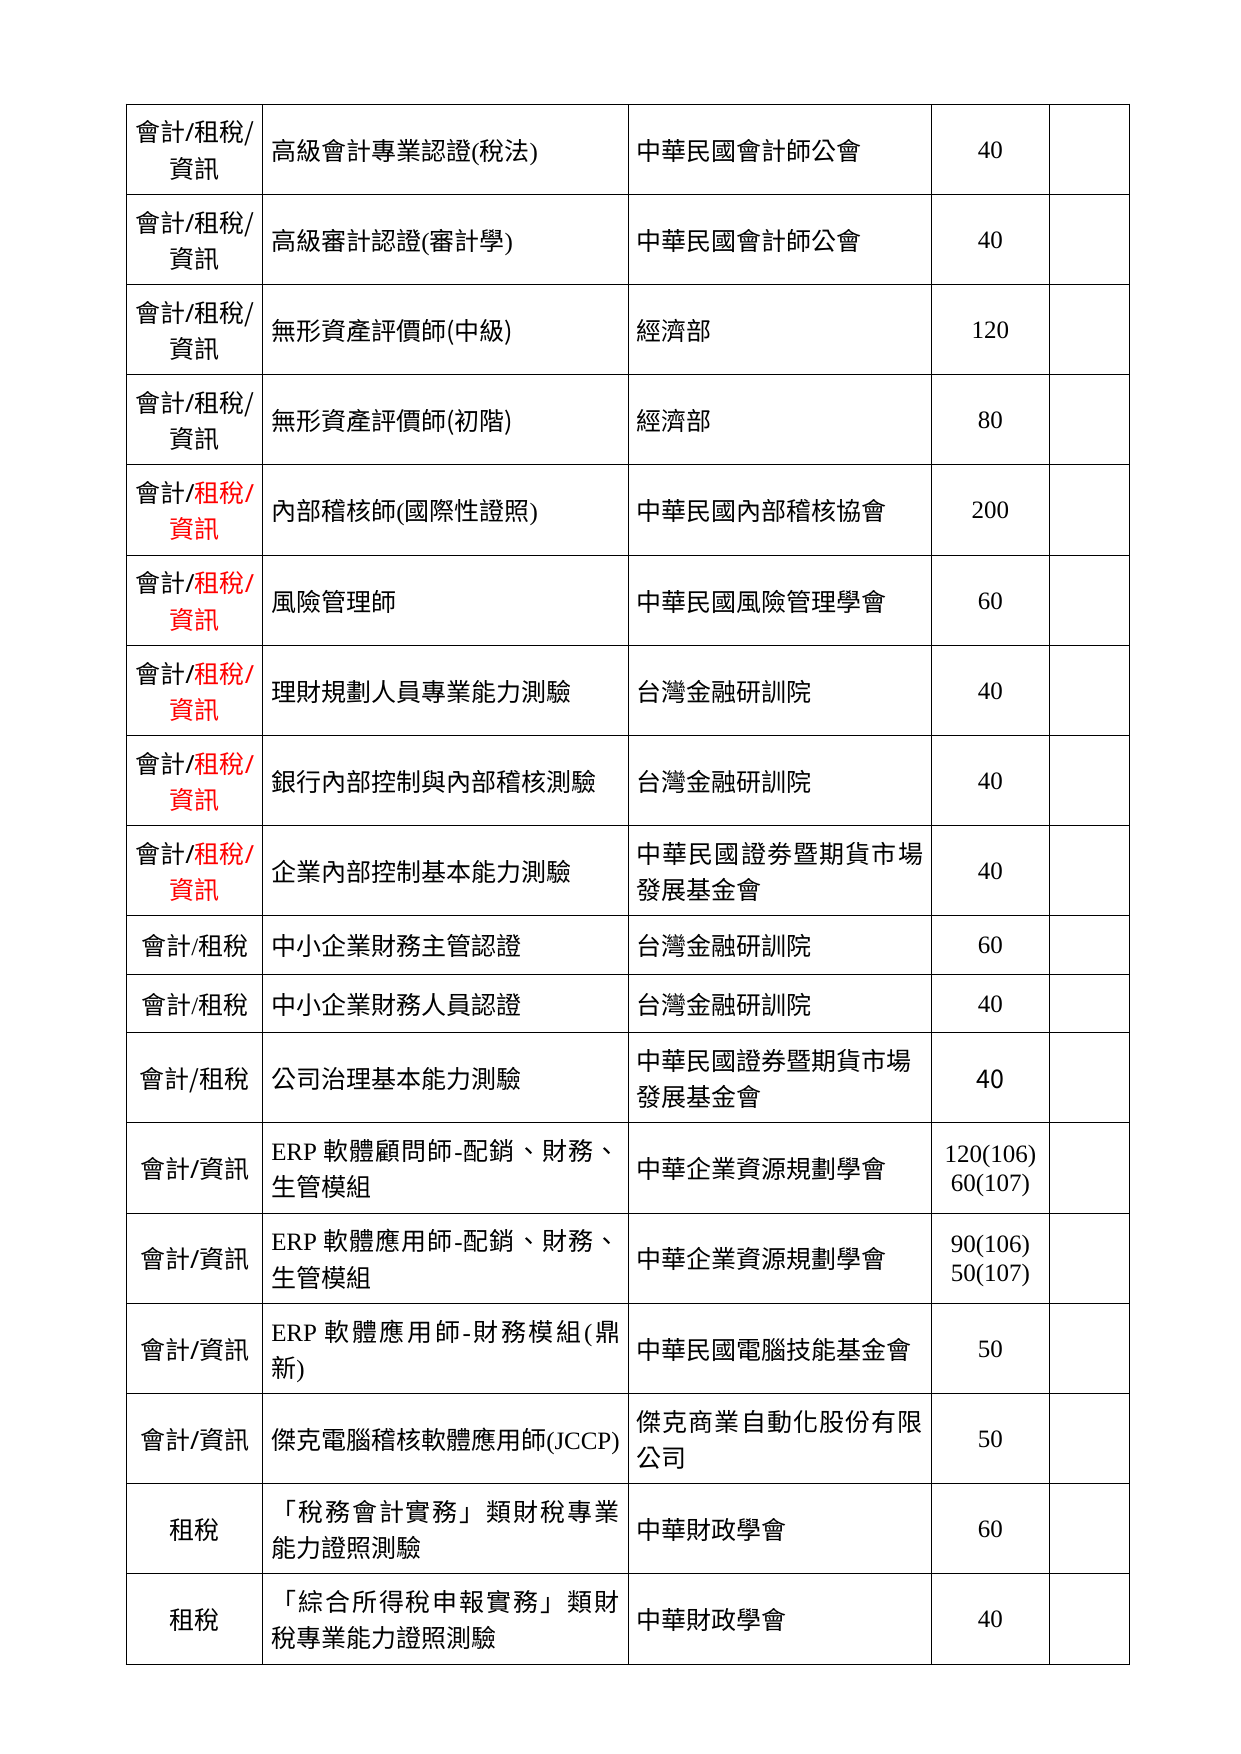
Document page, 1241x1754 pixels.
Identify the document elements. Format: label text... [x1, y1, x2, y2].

table_cell 台灣金融研訓院 [629, 916, 931, 974]
table_cell 50 [932, 1394, 1049, 1483]
table_cell 中華民國電腦技能基金會 [629, 1304, 931, 1393]
table_cell [1050, 646, 1129, 735]
table_cell [1050, 1033, 1129, 1122]
table_cell 無形資產評價師(初階) [263, 375, 628, 464]
table_cell 120(106) 60(107) [932, 1123, 1049, 1212]
table_cell 80 [932, 375, 1049, 464]
table_cell 40 [932, 646, 1049, 735]
table_cell 會計/租稅/資訊 [127, 105, 262, 194]
table_cell 中華企業資源規劃學會 [629, 1214, 931, 1303]
table_cell 50 [932, 1304, 1049, 1393]
table_cell [1050, 285, 1129, 374]
table_cell ERP軟體顧問師-配銷、財務、生管模組 [263, 1123, 628, 1212]
table_cell 中華財政學會 [629, 1574, 931, 1663]
table_cell 公司治理基本能力測驗 [263, 1033, 628, 1122]
table_cell 40 [932, 1574, 1049, 1663]
table_cell 經濟部 [629, 285, 931, 374]
table_cell 會計/資訊 [127, 1214, 262, 1303]
table_cell 會計/租稅/資訊 [127, 375, 262, 464]
table_cell 台灣金融研訓院 [629, 975, 931, 1032]
table_cell 會計/租稅/資訊 [127, 285, 262, 374]
table_cell [1050, 736, 1129, 825]
table_cell 會計/租稅/資訊 [127, 646, 262, 735]
table_cell 高級會計專業認證(稅法) [263, 105, 628, 194]
table_cell ERP軟體應用師-財務模組(鼎新) [263, 1304, 628, 1393]
table_cell 40 [932, 736, 1049, 825]
table_cell 中小企業財務人員認證 [263, 975, 628, 1032]
table_cell [1050, 1394, 1129, 1483]
table_cell [1050, 1304, 1129, 1393]
table_cell [1050, 375, 1129, 464]
table_cell 傑克商業自動化股份有限公司 [629, 1394, 931, 1483]
table_cell [1050, 465, 1129, 554]
table_cell 會計/租稅/資訊 [127, 195, 262, 284]
table_cell 「綜合所得稅申報實務」類財稅專業能力證照測驗 [263, 1574, 628, 1663]
table_cell 120 [932, 285, 1049, 374]
table_cell 會計/資訊 [127, 1123, 262, 1212]
table_cell [1050, 556, 1129, 645]
table_cell 會計/租稅/資訊 [127, 736, 262, 825]
table_cell 中華民國風險管理學會 [629, 556, 931, 645]
table_cell 會計/資訊 [127, 1304, 262, 1393]
table_cell [1050, 1214, 1129, 1303]
table_cell 租稅 [127, 1574, 262, 1663]
table_cell 60 [932, 1484, 1049, 1573]
table_cell [1050, 1574, 1129, 1663]
table_cell 40 [932, 105, 1049, 194]
table_cell 無形資產評價師(中級) [263, 285, 628, 374]
table_cell 內部稽核師(國際性證照) [263, 465, 628, 554]
table_cell 租稅 [127, 1484, 262, 1573]
table_cell 「稅務會計實務」類財稅專業能力證照測驗 [263, 1484, 628, 1573]
table_cell [1050, 1123, 1129, 1212]
table_cell 高級審計認證(審計學) [263, 195, 628, 284]
table_cell 中華民國證劵暨期貨市場發展基金會 [629, 826, 931, 915]
table_cell [1050, 1484, 1129, 1573]
table_cell 60 [932, 556, 1049, 645]
table_cell 40 [932, 826, 1049, 915]
table_cell 40 [932, 1033, 1049, 1122]
table_cell 會計/租稅 [127, 975, 262, 1032]
table_cell 中華財政學會 [629, 1484, 931, 1573]
table_cell ERP軟體應用師-配銷、財務、生管模組 [263, 1214, 628, 1303]
table_cell 台灣金融研訓院 [629, 646, 931, 735]
table_cell 40 [932, 975, 1049, 1032]
table_cell [1050, 105, 1129, 194]
table_cell 傑克電腦稽核軟體應用師(JCCP) [263, 1394, 628, 1483]
table_cell 風險管理師 [263, 556, 628, 645]
table_cell 90(106) 50(107) [932, 1214, 1049, 1303]
table_cell 中小企業財務主管認證 [263, 916, 628, 974]
table_cell 台灣金融研訓院 [629, 736, 931, 825]
table_cell 會計/租稅 [127, 1033, 262, 1122]
table_cell 銀行內部控制與內部稽核測驗 [263, 736, 628, 825]
table_cell [1050, 975, 1129, 1032]
table_cell [1050, 195, 1129, 284]
table_cell 中華民國會計師公會 [629, 105, 931, 194]
table_cell 中華民國內部稽核協會 [629, 465, 931, 554]
table_cell 中華民國會計師公會 [629, 195, 931, 284]
table_cell [1050, 916, 1129, 974]
table_cell 會計/租稅/資訊 [127, 556, 262, 645]
table_cell 理財規劃人員專業能力測驗 [263, 646, 628, 735]
table_cell 中華民國證券暨期貨市場發展基金會 [629, 1033, 931, 1122]
table_cell [1050, 826, 1129, 915]
table_cell 會計/租稅/資訊 [127, 826, 262, 915]
table_cell 60 [932, 916, 1049, 974]
table_cell 40 [932, 195, 1049, 284]
table_cell 會計/租稅/資訊 [127, 465, 262, 554]
table_cell 會計/資訊 [127, 1394, 262, 1483]
table_cell 企業內部控制基本能力測驗 [263, 826, 628, 915]
table_cell 200 [932, 465, 1049, 554]
table_cell 會計/租稅 [127, 916, 262, 974]
table_cell 經濟部 [629, 375, 931, 464]
table_cell 中華企業資源規劃學會 [629, 1123, 931, 1212]
